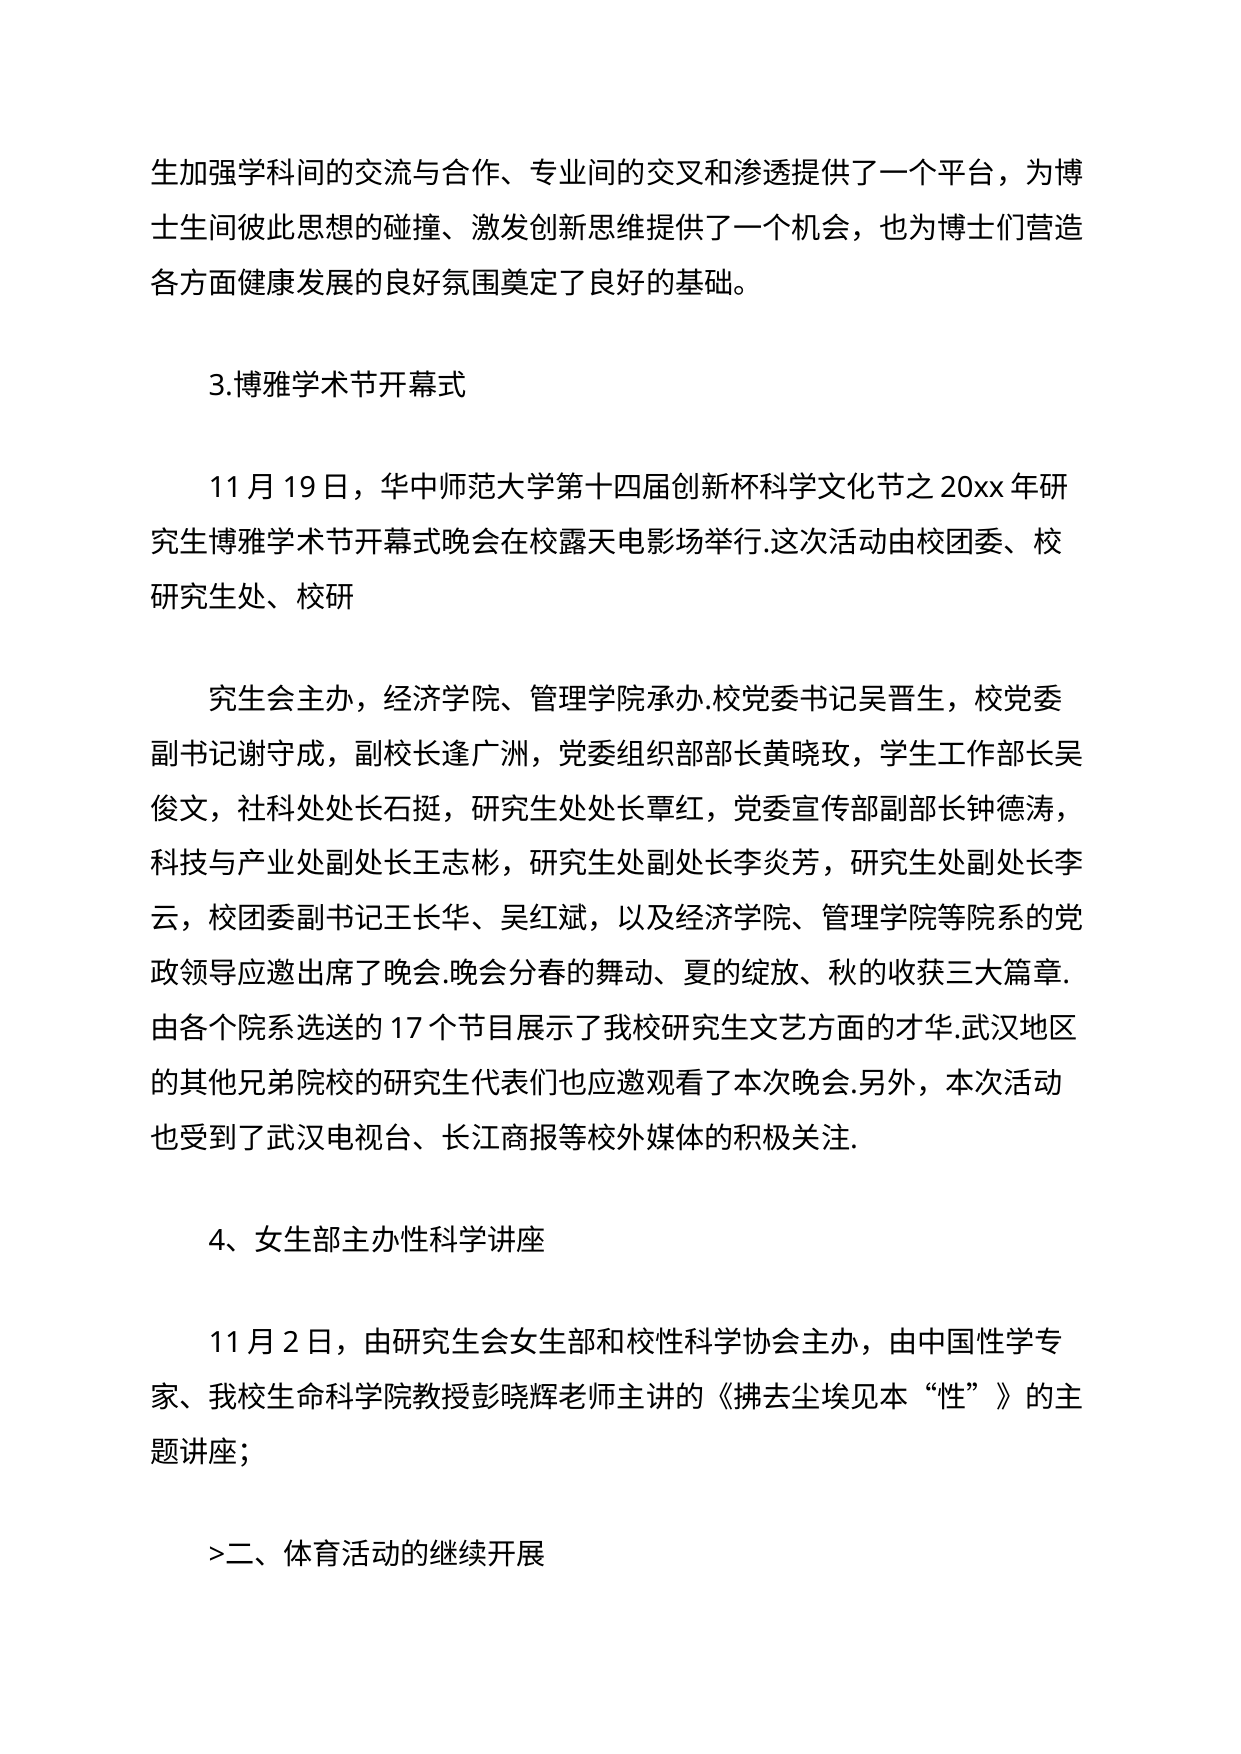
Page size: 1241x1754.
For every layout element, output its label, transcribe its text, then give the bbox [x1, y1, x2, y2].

text 11月19日，华中师范大学第十四届创新杯科学文化节之20xx年研究生博雅学术节开幕式晚会在校露天电影场举行.这次活动由校团委、校研究生处、校研 [150, 463, 1090, 616]
text 3.博雅学术节开幕式 [150, 362, 1090, 404]
text 究生会主办，经济学院、管理学院承办.校党委书记吴晋生，校党委副书记谢守成，副校长逢广洲，党委组织部部长黄晓玫，学生工作部长吴俊文，社科处处长石挺，研究生处处长覃红，党委宣传部副部长钟德涛，科技与产业处副处长王志彬，研究生处副处长李炎芳，研究生处副处长李云，校团委副书记王长华、吴红斌，以及经济学院、管理学院等院系的党政领导应邀出席了晚会.晚会分春的舞动、夏的绽放、秋的收获三大篇章.由各个院系选送的17个节目展示了我校研究生文艺方面的才华.武汉地区的其他兄弟院校的研究生代表们也应邀观看了本次晚会.另外，本次活动也受到了武汉电视台、长江商报等校外媒体的积极关注. [150, 675, 1090, 1157]
text 4、女生部主办性科学讲座 [150, 1217, 1090, 1259]
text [150, 150, 1090, 302]
text >二、体育活动的继续开展 [150, 1531, 1090, 1573]
text 11月2日，由研究生会女生部和校性科学协会主办，由中国性学专家、我校生命科学院教授彭晓辉老师主讲的《拂去尘埃见本“性”》的主题讲座； [150, 1319, 1090, 1471]
